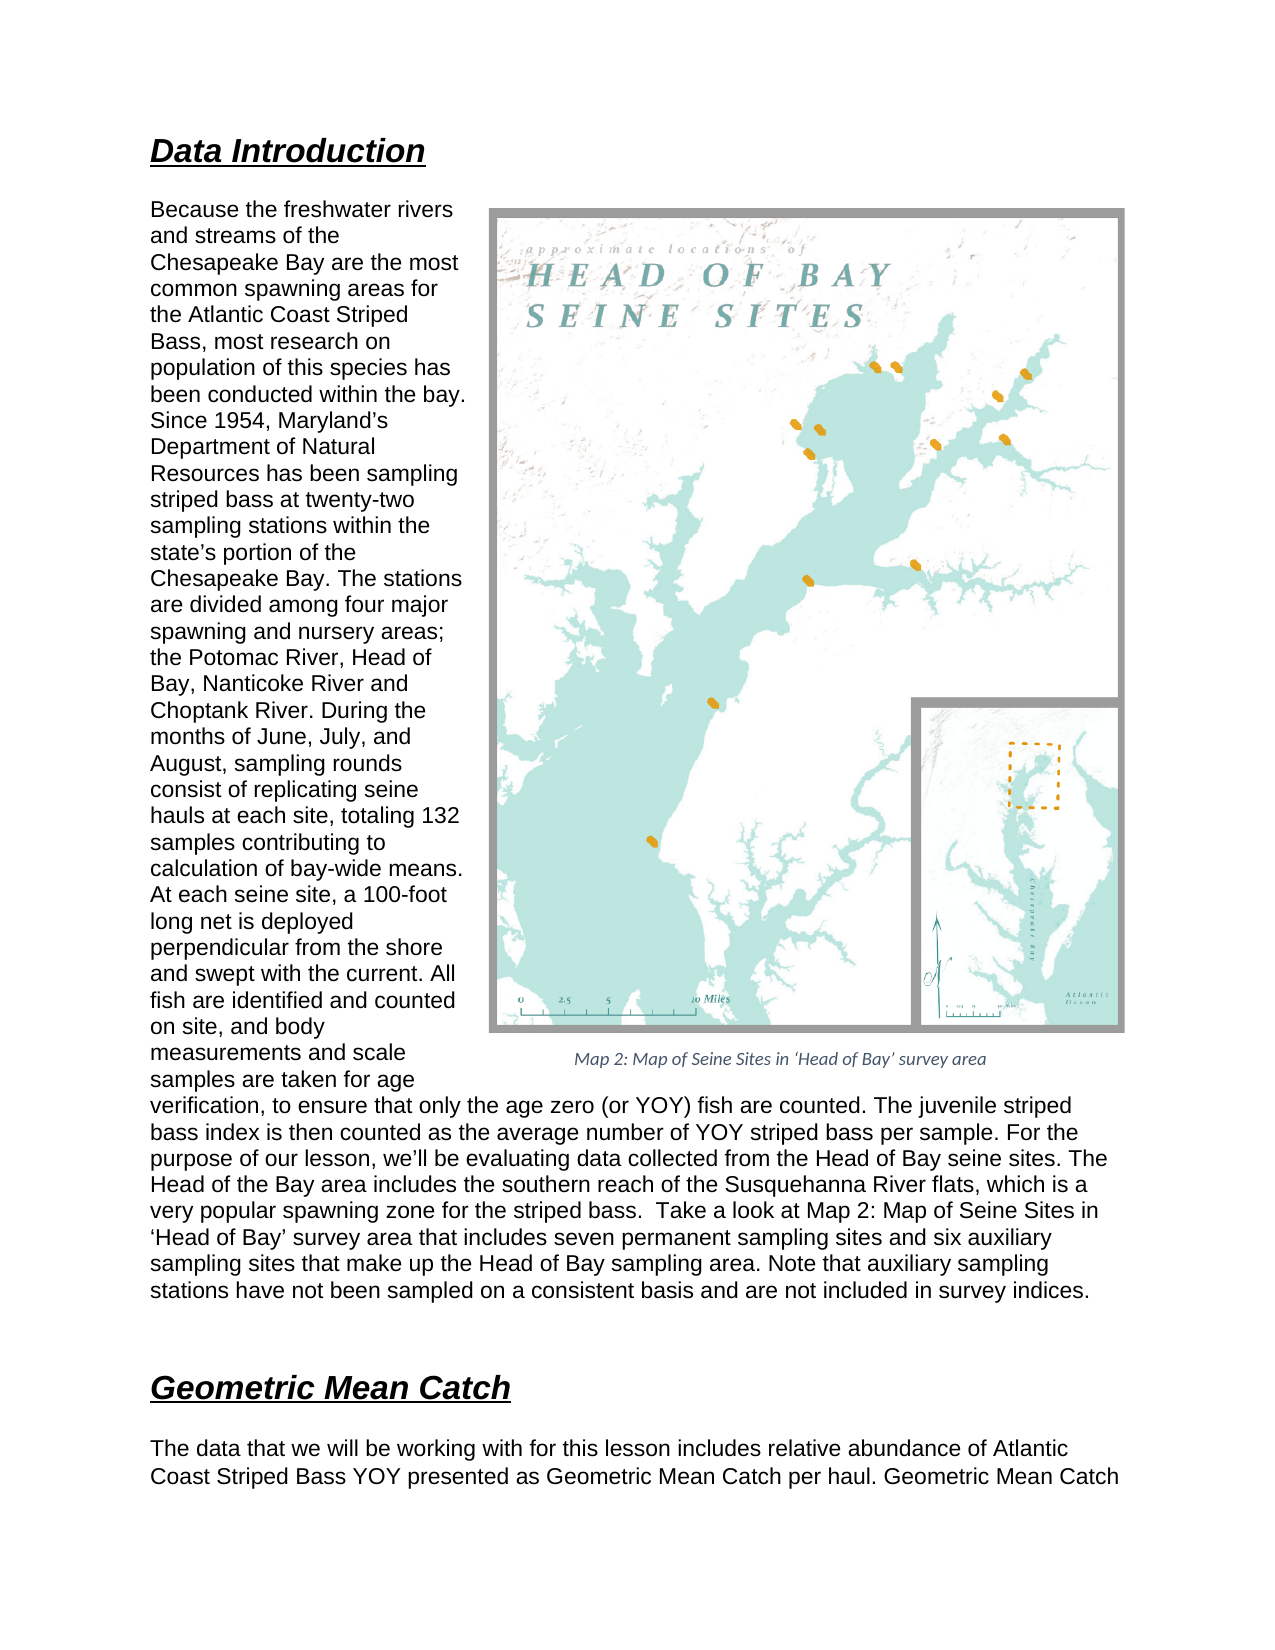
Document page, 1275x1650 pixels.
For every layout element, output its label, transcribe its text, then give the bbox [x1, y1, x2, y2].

text Geometric Mean Catch [150, 1368, 1125, 1406]
picture [487, 208, 1124, 1030]
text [150, 1406, 1125, 1489]
